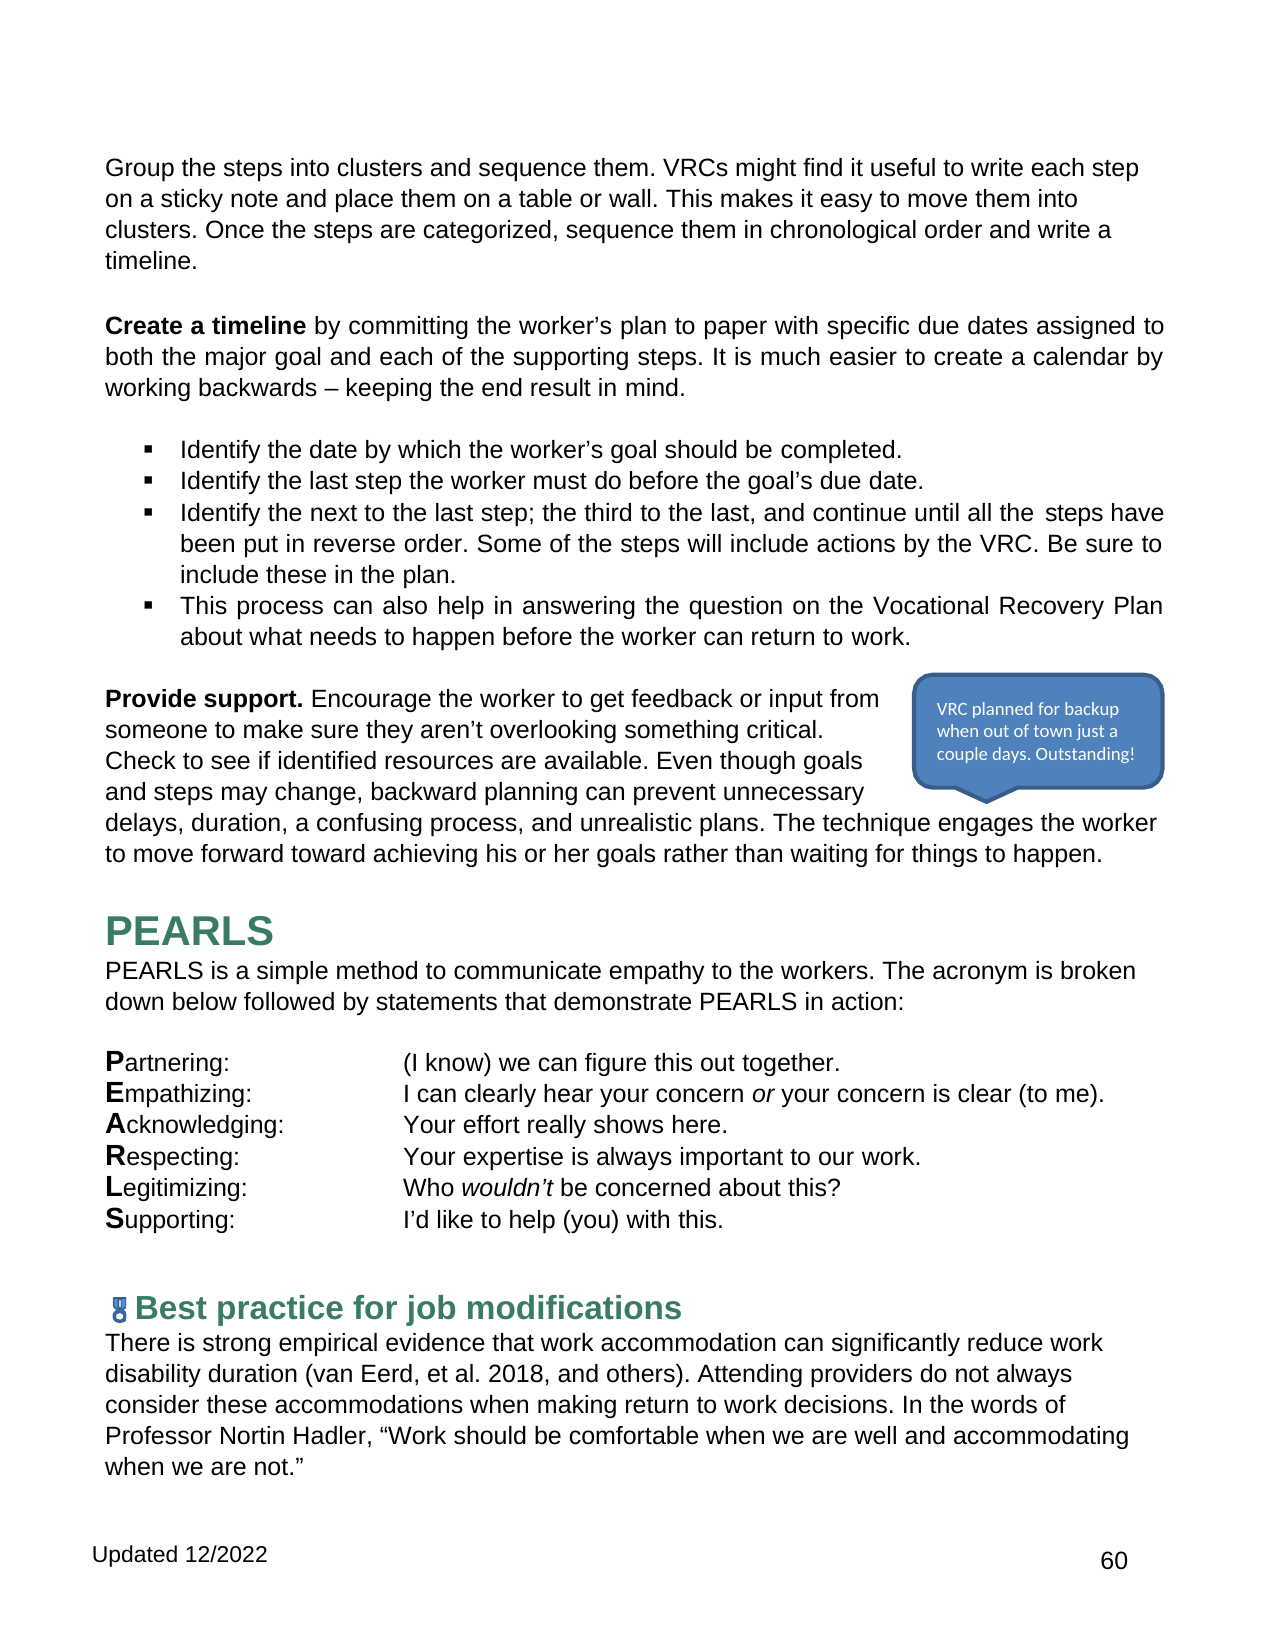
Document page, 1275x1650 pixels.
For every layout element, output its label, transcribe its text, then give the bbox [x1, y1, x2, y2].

text Check to see if identified resources are available. Even though goals and steps may change, backward planning can prevent unnecessary [105, 746, 886, 806]
text PEARLS is a simple method to communicate empathy to the workers. The acronym is broken down below followed by statements that demonstrate PEARLS in action: [105, 956, 1164, 1016]
subtitle Best practice for job modifications [134, 1288, 1219, 1327]
text PEARLS [105, 906, 1164, 954]
text Create a timeline by committing the worker’s plan to paper with specific due dates assigned to both the major goal and each of the supporting steps. It is much easier to create a calendar by working backwards – keeping the end result in mind. [105, 311, 1164, 402]
list This process can also help in answering the question on the Vocational Recovery Plan about what needs to happen before the worker can return to work. [142, 591, 1164, 651]
picture [112, 1297, 127, 1323]
text delays, duration, a confusing process, and unrealistic plans. The technique engages the worker to move forward toward achieving his or her goals rather than waiting for things to happen. [105, 808, 1164, 868]
text There is strong empirical evidence that work accommodation can significantly reduce work disability duration (van Eerd, et al. 2018, and others). Attending providers do not always consider these accommodations when making return to work decisions. In the words of Professor Nortin Hadler, “Work should be comfortable when we are well and accommodating when we are not.” [105, 1328, 1164, 1481]
text Legitimizing: Who wouldn’t be concerned about this? [105, 1171, 1164, 1203]
list Identify the next to the last step; the third to the last, and continue until all the steps have been put in reverse order. Some of the steps will include actions by the VRC. Be sure to include these in the plan. [142, 497, 1164, 588]
text Partnering: (I know) we can figure this out together. [105, 1045, 1164, 1078]
text Supporting: I’d like to help (you) with this. [105, 1203, 1164, 1235]
list Identify the last step the worker must do before the goal’s due date. [142, 466, 1164, 495]
text Provide support. Encourage the worker to get feedback or input from someone to make sure they aren’t overlooking something critical. [105, 684, 886, 743]
text Acknowledging: Your effort really shows here. [105, 1109, 1164, 1140]
text Respecting: Your expertise is always important to our work. [105, 1140, 1164, 1171]
list Identify the date by which the worker’s goal should be completed. [142, 435, 1164, 464]
text Group the steps into clusters and sequence them. VRCs might find it useful to write each step on a sticky note and place them on a table or wall. This makes it easy to move them into clusters. Once the steps are categorized, sequence them in chronological order and write a timeline. [105, 153, 1164, 275]
text Empathizing: I can clearly hear your concern or your concern is clear (to me). [105, 1078, 1164, 1109]
